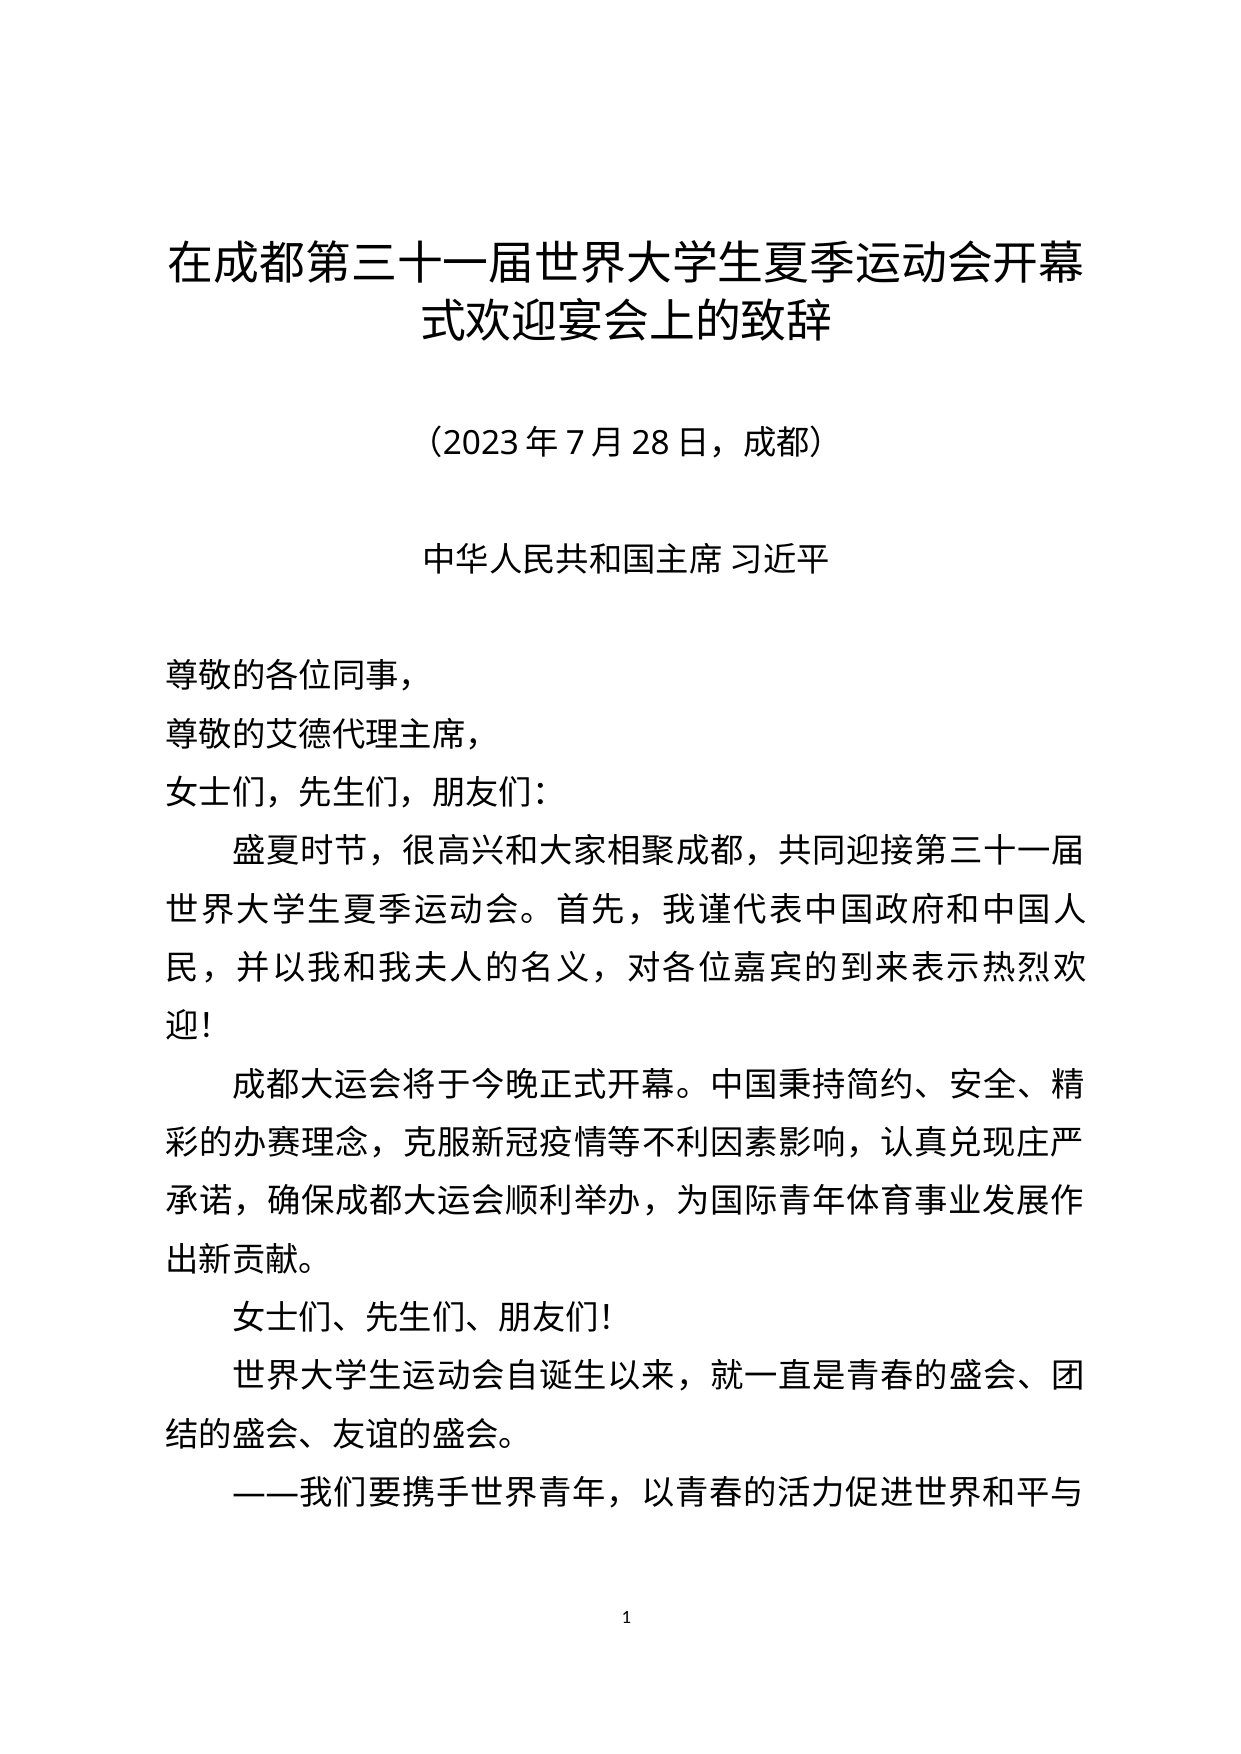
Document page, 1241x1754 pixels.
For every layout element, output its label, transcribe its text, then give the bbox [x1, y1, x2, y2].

text 世界大学生运动会自诞生以来，就一直是青春的盛会、团结的盛会、友谊的盛会。 [165, 1341, 1087, 1458]
text 成都大运会将于今晚正式开幕。中国秉持简约、安全、精彩的办赛理念，克服新冠疫情等不利因素影响，认真兑现庄严承诺，确保成都大运会顺利举办，为国际青年体育事业发展作出新贡献。 [165, 1049, 1087, 1283]
text 尊敬的各位同事， [165, 641, 1087, 699]
text 女士们、先生们、朋友们！ [165, 1283, 1087, 1341]
text 中华人民共和国主席 习近平 [165, 524, 1087, 583]
text 盛夏时节，很高兴和大家相聚成都，共同迎接第三十一届世界大学生夏季运动会。首先，我谨代表中国政府和中国人民，并以我和我夫人的名义，对各位嘉宾的到来表示热烈欢迎！ [165, 816, 1087, 1049]
text 在成都第三十一届世界大学生夏季运动会开幕式欢迎宴会上的致辞 [165, 233, 1087, 349]
text 女士们，先生们，朋友们： [165, 758, 1087, 816]
text （2023年7月28日，成都） [165, 408, 1087, 466]
text 尊敬的艾德代理主席， [165, 699, 1087, 758]
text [165, 1458, 1087, 1516]
